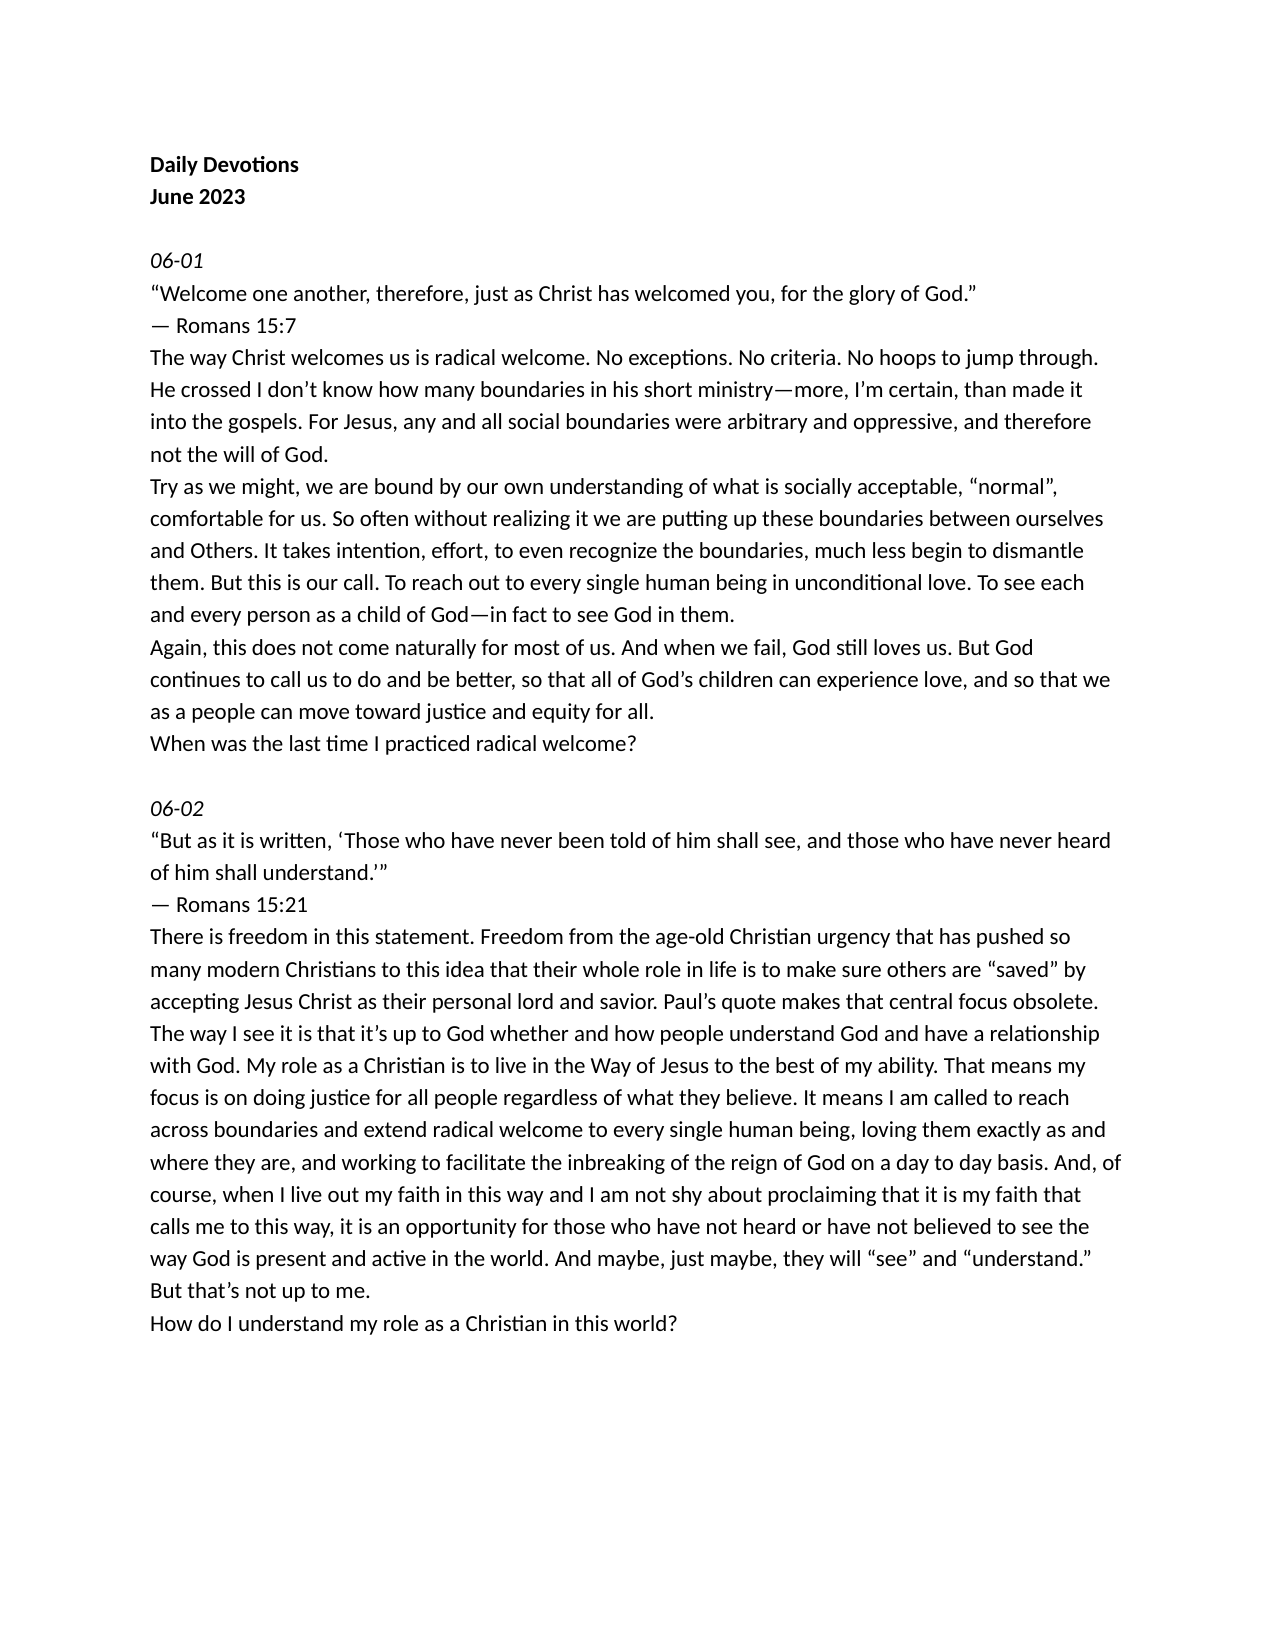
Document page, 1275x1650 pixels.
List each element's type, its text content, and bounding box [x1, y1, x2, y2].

text — Romans 15:21 [150, 890, 1125, 918]
text The way Christ welcomes us is radical welcome. No exceptions. No criteria. No hoops to jump through. He crossed I don’t know how many boundaries in his short ministry—more, I’m certain, than made it into the gospels. For Jesus, any and all social boundaries were arbitrary and oppressive, and therefore not the will of God. [150, 343, 1125, 468]
text 06-01 [150, 247, 1125, 274]
text Again, this does not come naturally for most of us. And when we fail, God still loves us. But God continues to call us to do and be better, so that all of God’s children can experience love, and so that we as a people can move toward justice and equity for all. [150, 633, 1125, 725]
text How do I understand my role as a Christian in this world? [150, 1309, 1125, 1337]
text June 2023 [150, 182, 1125, 210]
text Try as we might, we are bound by our own understanding of what is socially acceptable, “normal”, comfortable for us. So often without realizing it we are putting up these boundaries between ourselves and Others. It takes intention, effort, to even recognize the boundaries, much less begin to dismantle them. But this is our call. To reach out to every single human being in unconditional love. To see each and every person as a child of God—in fact to see God in them. [150, 472, 1125, 629]
text 06-02 [150, 794, 1125, 822]
text “Welcome one another, therefore, just as Christ has welcomed you, for the glory of God.” [150, 279, 1125, 307]
text When was the last time I practiced radical welcome? [150, 729, 1125, 757]
text There is freedom in this statement. Freedom from the age-old Christian urgency that has pushed so many modern Christians to this idea that their whole role in life is to make sure others are “saved” by accepting Jesus Christ as their personal lord and savior. Paul’s quote makes that central focus obsolete. The way I see it is that it’s up to God whether and how people understand God and have a relationship with God. My role as a Christian is to live in the Way of Jesus to the best of my ability. That means my focus is on doing justice for all people regardless of what they believe. It means I am called to reach across boundaries and extend radical welcome to every single human being, loving them exactly as and where they are, and working to facilitate the inbreaking of the reign of God on a day to day basis. And, of course, when I live out my faith in this way and I am not shy about proclaiming that it is my faith that calls me to this way, it is an opportunity for those who have not heard or have not believed to see the way God is present and active in the world. And maybe, just maybe, they will “see” and “understand.” But that’s not up to me. [150, 922, 1125, 1304]
text — Romans 15:7 [150, 311, 1125, 339]
text Daily Devotions [150, 150, 1125, 178]
text “But as it is written, ‘Those who have never been told of him shall see, and those who have never heard of him shall understand.’” [150, 826, 1125, 886]
